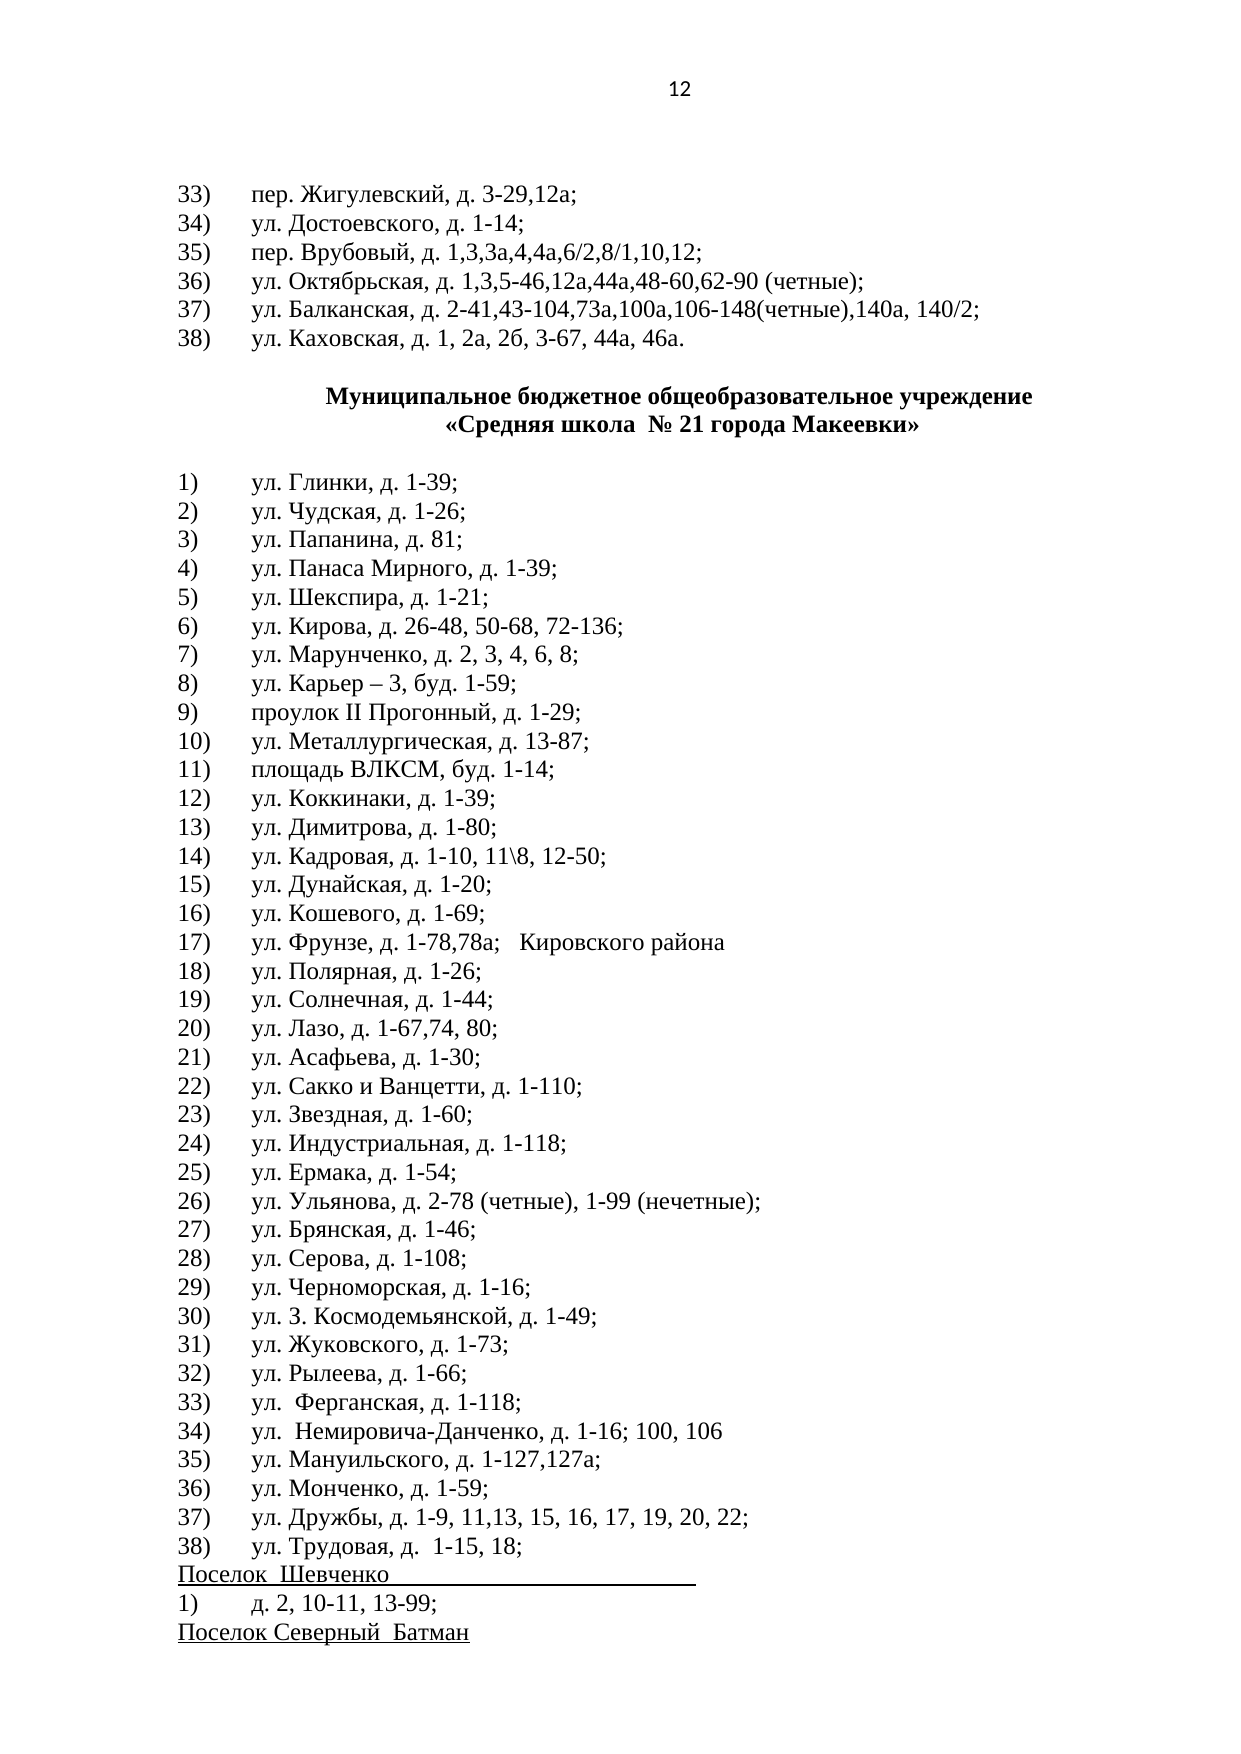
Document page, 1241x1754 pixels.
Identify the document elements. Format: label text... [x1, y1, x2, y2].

list ул. Фрунзе, д. 1-78,78а; Кировского района [177, 927, 1181, 956]
list ул. Кадровая, д. 1-10, 11\8, 12-50; [177, 841, 1181, 869]
list ул. Дунайская, д. 1-20; [177, 869, 1181, 898]
list ул. Немировича-Данченко, д. 1-16; 100, 106 [177, 1416, 1181, 1444]
list д. 2, 10-11, 13-99; [177, 1588, 1181, 1617]
list ул. Асафьева, д. 1-30; [177, 1042, 1181, 1071]
list ул. Индустриальная, д. 1-118; [177, 1128, 1181, 1157]
list ул. Лазо, д. 1-67,74, 80; [177, 1013, 1181, 1042]
list ул. З. Космодемьянской, д. 1-49; [177, 1301, 1181, 1329]
list площадь ВЛКСМ, буд. 1-14; [177, 754, 1181, 783]
list ул. Коккинаки, д. 1-39; [177, 783, 1181, 812]
list ул. Октябрьская, д. 1,3,5-46,12а,44а,48-60,62-90 (четные); [177, 266, 1181, 294]
list ул. Сакко и Ванцетти, д. 1-110; [177, 1071, 1181, 1099]
list ул. Солнечная, д. 1-44; [177, 984, 1181, 1013]
list ул. Панаса Мирного, д. 1-39; [177, 553, 1181, 582]
list ул. Металлургическая, д. 13-87; [177, 726, 1181, 754]
text «Средняя школа № 21 города Макеевки» [177, 409, 1181, 438]
list ул. Дружбы, д. 1-9, 11,13, 15, 16, 17, 19, 20, 22; [177, 1502, 1181, 1531]
list ул. Карьер – 3, буд. 1-59; [177, 668, 1181, 697]
list ул. Жуковского, д. 1-73; [177, 1329, 1181, 1358]
list ул. Полярная, д. 1-26; [177, 956, 1181, 984]
list ул. Ульянова, д. 2-78 (четные), 1-99 (нечетные); [177, 1186, 1181, 1214]
list ул. Кирова, д. 26-48, 50-68, 72-136; [177, 611, 1181, 639]
list ул. Черноморская, д. 1-16; [177, 1272, 1181, 1301]
list ул. Брянская, д. 1-46; [177, 1214, 1181, 1243]
text Поселок Северный Батман [177, 1617, 1181, 1646]
text Поселок Шевченко [177, 1559, 1181, 1588]
list пер. Жигулевский, д. 3-29,12а; [177, 179, 1181, 208]
list ул. Шекспира, д. 1-21; [177, 582, 1181, 611]
list ул. Балканская, д. 2-41,43-104,73а,100а,106-148(четные),140а, 140/2; [177, 294, 1181, 323]
list ул. Звездная, д. 1-60; [177, 1099, 1181, 1128]
list ул. Каховская, д. 1, 2а, 2б, 3-67, 44а, 46а. [177, 323, 1181, 352]
list пер. Врубовый, д. 1,3,3а,4,4а,6/2,8/1,10,12; [177, 237, 1181, 266]
list ул. Марунченко, д. 2, 3, 4, 6, 8; [177, 639, 1181, 668]
list ул. Мануильского, д. 1-127,127а; [177, 1444, 1181, 1473]
list проулок ІІ Прогонный, д. 1-29; [177, 697, 1181, 726]
list ул. Димитрова, д. 1-80; [177, 812, 1181, 841]
list ул. Трудовая, д. 1-15, 18; [177, 1531, 1181, 1559]
list ул. Серова, д. 1-108; [177, 1243, 1181, 1272]
list ул. Монченко, д. 1-59; [177, 1473, 1181, 1502]
list ул. Глинки, д. 1-39; [177, 467, 1181, 496]
list ул. Рылеева, д. 1-66; [177, 1358, 1181, 1387]
list ул. Чудская, д. 1-26; [177, 496, 1181, 524]
list ул. Достоевского, д. 1-14; [177, 208, 1181, 237]
list ул. Кошевого, д. 1-69; [177, 898, 1181, 927]
text Муниципальное бюджетное общеобразовательное учреждение [177, 381, 1181, 409]
list ул. Ермака, д. 1-54; [177, 1157, 1181, 1186]
list ул. Папанина, д. 81; [177, 524, 1181, 553]
list ул. Ферганская, д. 1-118; [177, 1387, 1181, 1416]
